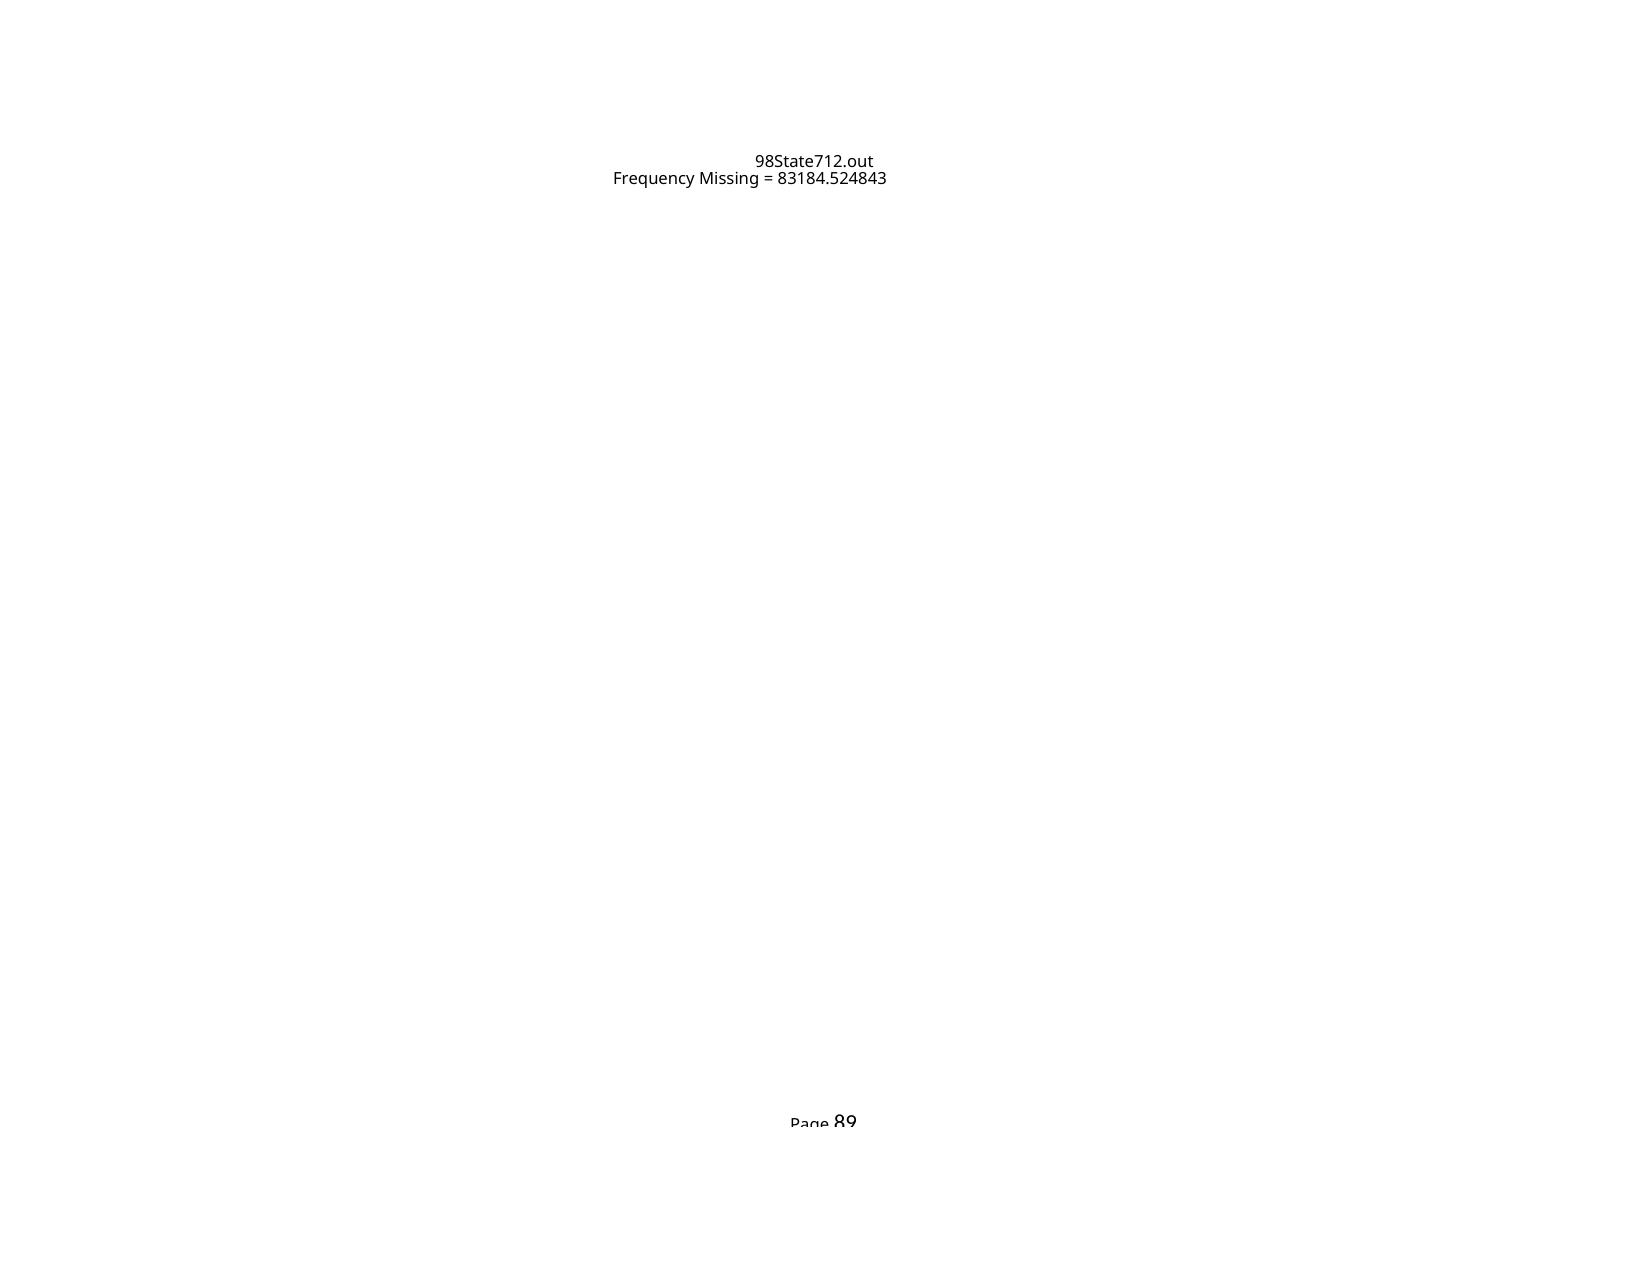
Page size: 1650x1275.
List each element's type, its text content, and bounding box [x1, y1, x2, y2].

text Frequency Missing = 83184.524843 [613, 167, 1417, 189]
